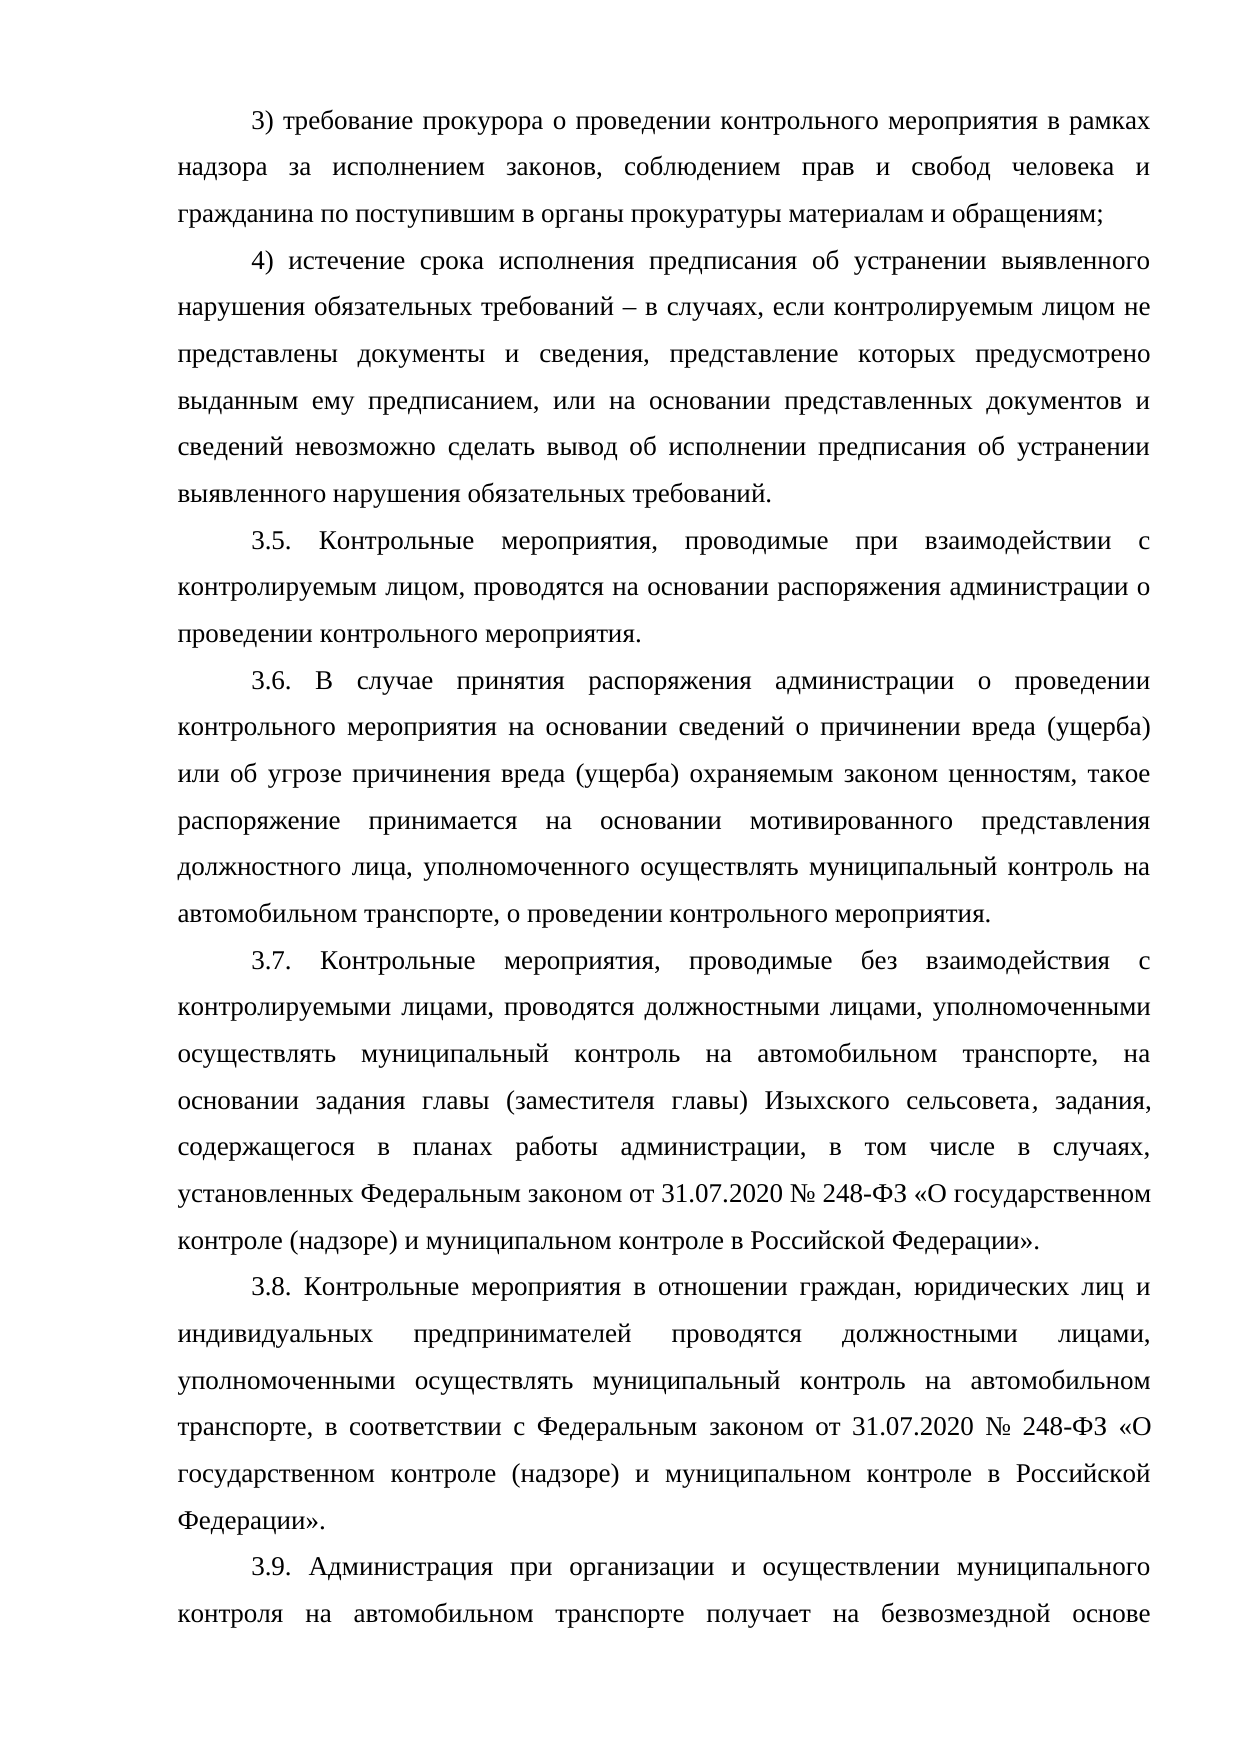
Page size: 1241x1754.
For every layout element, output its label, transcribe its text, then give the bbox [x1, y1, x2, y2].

text 3) требование прокурора о проведении контрольного мероприятия в рамках надзора за исполнением законов, соблюдением прав и свобод человека и гражданина по поступившим в органы прокуратуры материалам и обращениям; [177, 104, 1152, 228]
text 3.7. Контрольные мероприятия, проводимые без взаимодействия с контролируемыми лицами, проводятся должностными лицами, уполномоченными осуществлять муниципальный контроль на автомобильном транспорте, на основании задания главы (заместителя главы) Изыхского сельсовета, задания, содержащегося в планах работы администрации, в том числе в случаях, установленных Федеральным законом от 31.07.2020 № 248-ФЗ «О государственном контроле (надзоре) и муниципальном контроле в Российской Федерации». [177, 1162, 1152, 1255]
text 3.5. Контрольные мероприятия, проводимые при взаимодействии с контролируемым лицом, проводятся на основании распоряжения администрации о проведении контрольного мероприятия. [177, 524, 1152, 648]
text 3.8. Контрольные мероприятия в отношении граждан, юридических лиц и индивидуальных предпринимателей проводятся должностными лицами, уполномоченными осуществлять муниципальный контроль на автомобильном транспорте, в соответствии с Федеральным законом от 31.07.2020 № 248-ФЗ «О государственном контроле (надзоре) и муниципальном контроле в Российской Федерации». [177, 1270, 1152, 1535]
text 4) истечение срока исполнения предписания об устранении выявленного нарушения обязательных требований – в случаях, если контролируемым лицом не представлены документы и сведения, представление которых предусмотрено выданным ему предписанием, или на основании представленных документов и сведений невозможно сделать вывод об исполнении предписания об устранении выявленного нарушения обязательных требований. [177, 244, 1152, 508]
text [177, 1550, 1152, 1628]
text 3.7. Контрольные мероприятия, проводимые без взаимодействия с контролируемыми лицами, проводятся должностными лицами, уполномоченными осуществлять муниципальный контроль на автомобильном транспорте, на основании задания главы (заместителя главы) Изыхского сельсовета, задания, содержащегося в планах работы администрации, в том числе в случаях, установленных Федеральным законом от 31.07.2020 № 248-ФЗ «О государственном контроле (надзоре) и муниципальном контроле в Российской Федерации». [177, 944, 1152, 1130]
text 3.6. В случае принятия распоряжения администрации о проведении контрольного мероприятия на основании сведений о причинении вреда (ущерба) или об угрозе причинения вреда (ущерба) охраняемым законом ценностям, такое распоряжение принимается на основании мотивированного представления должностного лица, уполномоченного осуществлять муниципальный контроль на автомобильном транспорте, о проведении контрольного мероприятия. [177, 664, 1152, 928]
